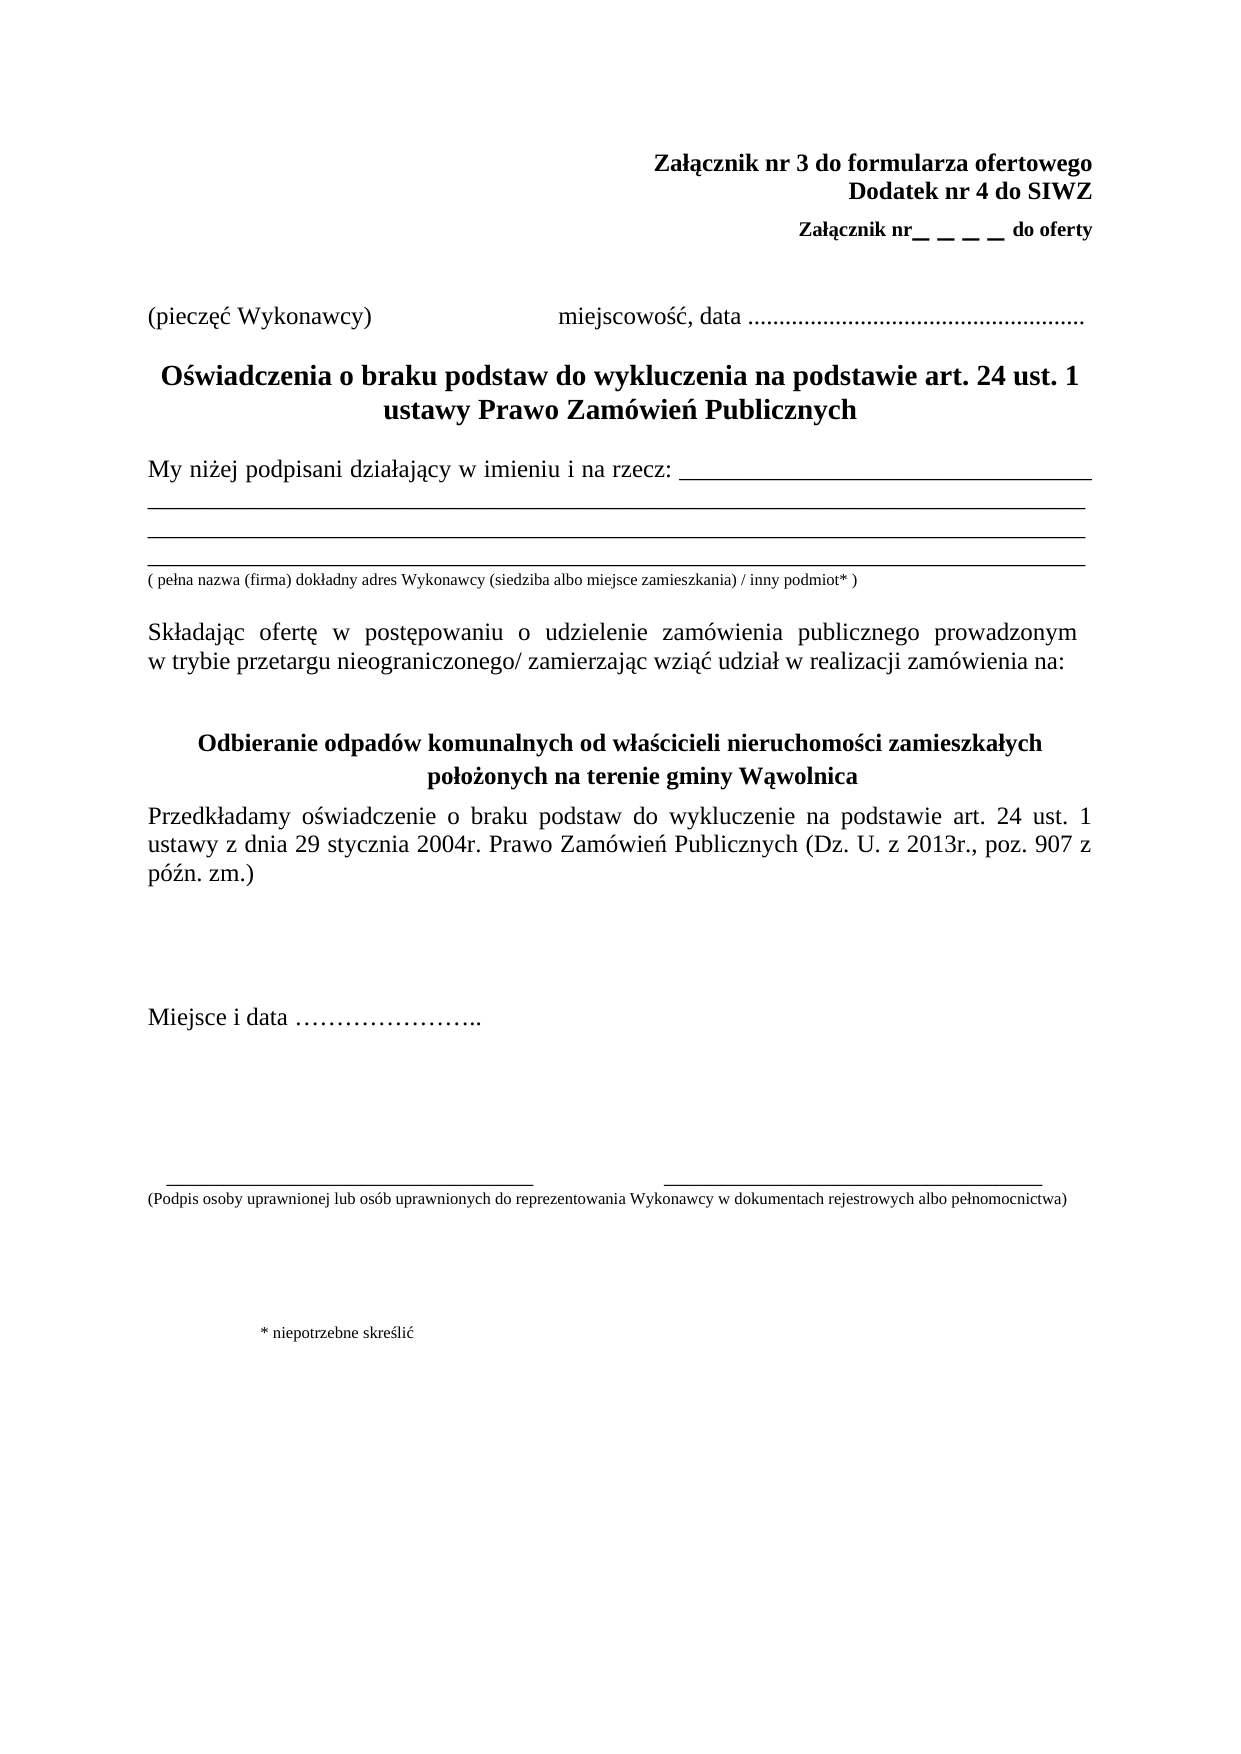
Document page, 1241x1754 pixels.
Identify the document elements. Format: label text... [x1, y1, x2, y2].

subtitle Odbieranie odpadów komunalnych od właścicieli nieruchomości zamieszkałych położonych na terenie gminy Wąwolnica [148, 728, 1093, 790]
text Załącznik nr_ _ _ _ do oferty [148, 205, 1093, 243]
text Składając ofertę w postępowaniu o udzielenie zamówienia publicznego prowadzonym w trybie przetargu nieograniczonego/ zamierzając wziąć udział w realizacji zamówienia na: [148, 617, 1093, 675]
text Oświadczenia o braku podstaw do wykluczenia na podstawie art. 24 ust. 1 ustawy Prawo Zamówień Publicznych [148, 358, 1093, 426]
text * niepotrzebne skreślić [260, 1323, 1093, 1342]
text Miejsce i data ………………….. [148, 1002, 1093, 1031]
text (Podpis osoby uprawnionej lub osób uprawnionych do reprezentowania Wykonawcy w dokumentach rejestrowych albo pełnomocnictwa) [148, 1189, 1093, 1208]
text Przedkładamy oświadczenie o braku podstaw do wykluczenie na podstawie art. 24 ust. 1 ustawy z dnia 29 stycznia 2004r. Prawo Zamówień Publicznych (Dz. U. z 2013r., poz. 907 z późn. zm.) [148, 801, 1093, 887]
text (pieczęć Wykonawcy) miejscowość, data [148, 301, 1093, 330]
text ( pełna nazwa (firma) dokładny adres Wykonawcy (siedziba albo miejsce zamieszkania) / inny podmiot* ) [148, 569, 1093, 588]
text ________________________________ _________________________________ [166, 1162, 1093, 1189]
text My niżej podpisani działający w imieniu i na rzecz: _________________________________ ___________________________________________________________________________ ______________________________________________________________________________________________________________________________________________________ [148, 454, 1093, 569]
text Dodatek nr 4 do SIWZ [148, 176, 1093, 205]
text Załącznik nr 3 do formularza ofertowego [148, 148, 1093, 176]
